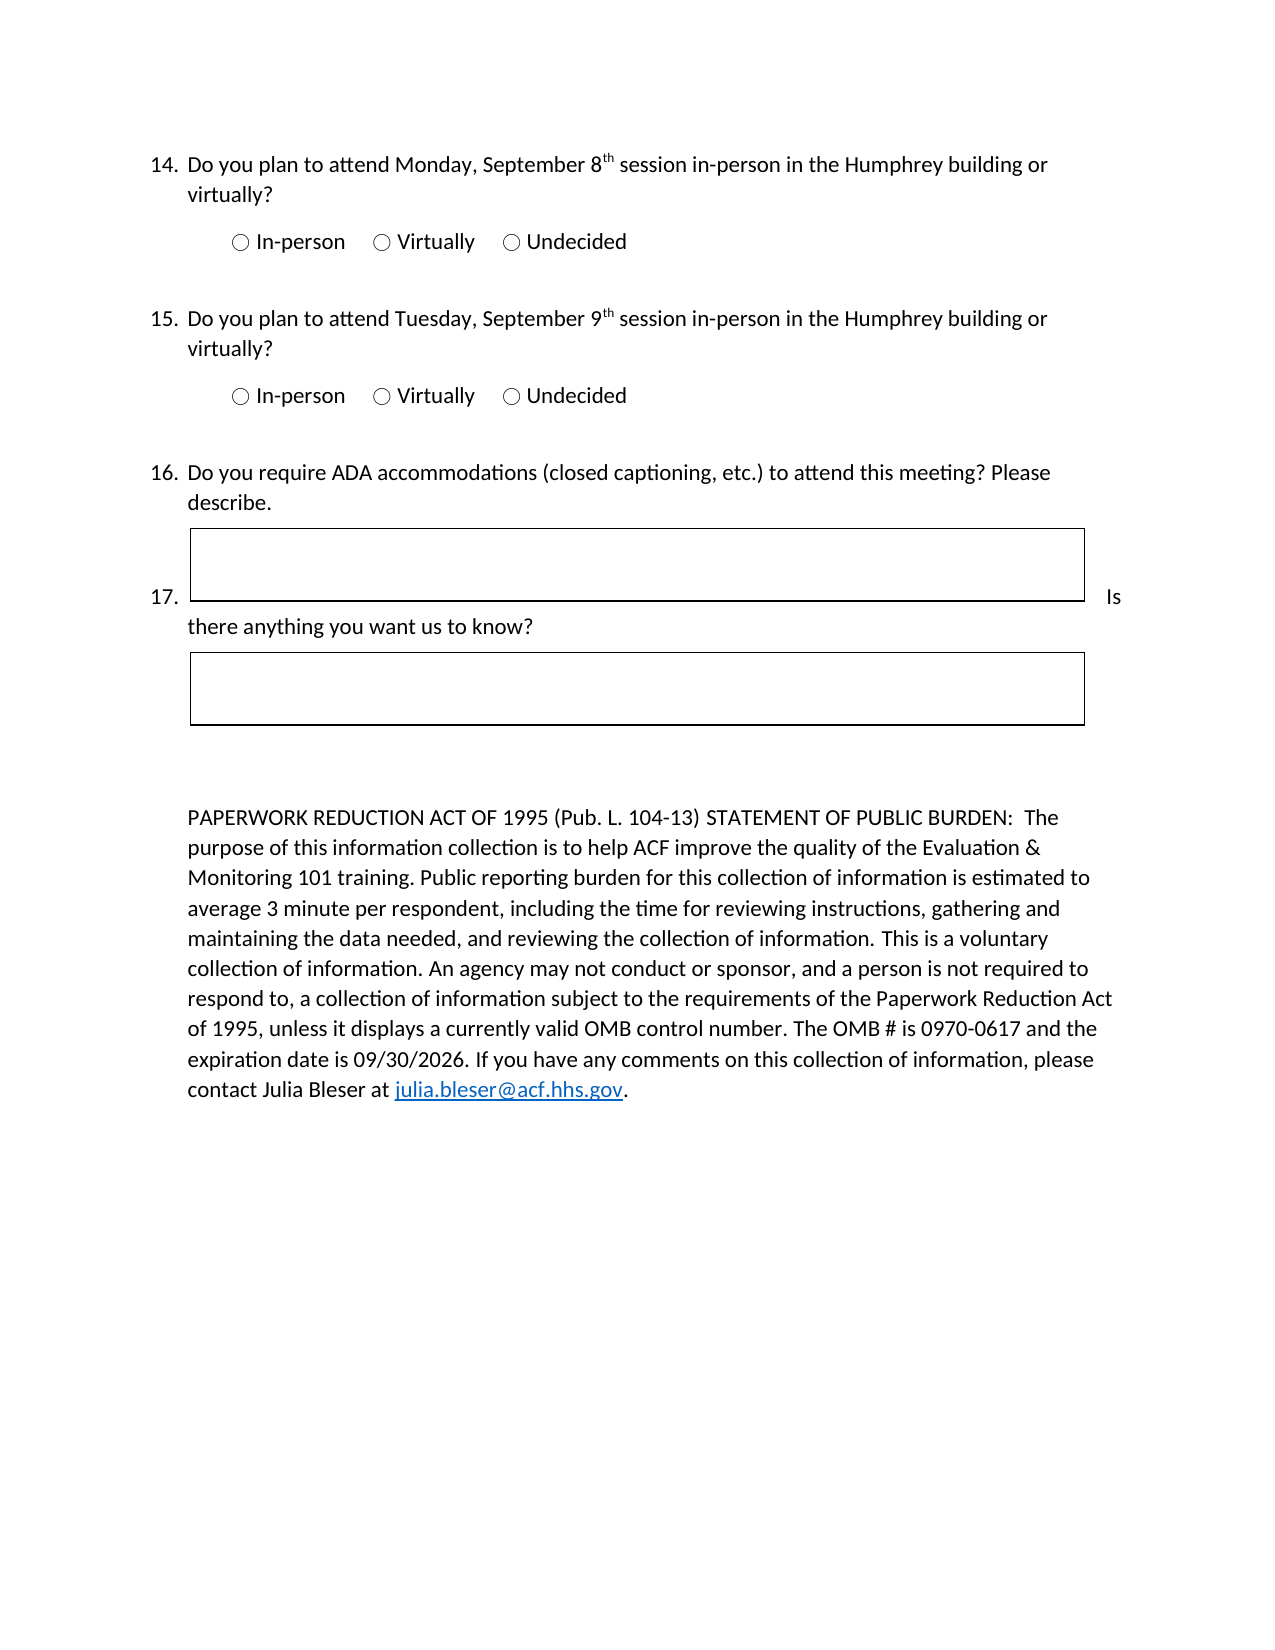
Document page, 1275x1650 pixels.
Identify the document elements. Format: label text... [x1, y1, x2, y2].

list Do you plan to attend Tuesday, September 9th session in-person in the Humphrey building or virtually? [150, 304, 1125, 362]
list Do you plan to attend Monday, September 8th session in-person in the Humphrey building or virtually? [150, 150, 1125, 208]
text ⃝ In-person ⃝ Virtually ⃝ Undecided [225, 381, 1125, 409]
text ⃝ In-person ⃝ Virtually ⃝ Undecided [225, 227, 1125, 255]
list Do you require ADA accommodations (closed captioning, etc.) to attend this meeting? Please describe. [150, 458, 1125, 517]
text PAPERWORK REDUCTION ACT OF 1995 (Pub. L. 104-13) STATEMENT OF PUBLIC BURDEN: The purpose of this information collection is to help ACF improve the quality of the Evaluation & Monitoring 101 training. Public reporting burden for this collection of information is estimated to average 3 minute per respondent, including the time for reviewing instructions, gathering and maintaining the data needed, and reviewing the collection of information. This is a voluntary collection of information. An agency may not conduct or sponsor, and a person is not required to respond to, a collection of information subject to the requirements of the Paperwork Reduction Act of 1995, unless it displays a currently valid OMB control number. The OMB # is 0970-0617 and the expiration date is 09/30/2026. If you have any comments on this collection of information, please contact Julia Bleser at julia.bleser@acf.hhs.gov. [187, 803, 1125, 1103]
list Is there anything you want us to know? [150, 582, 1125, 641]
